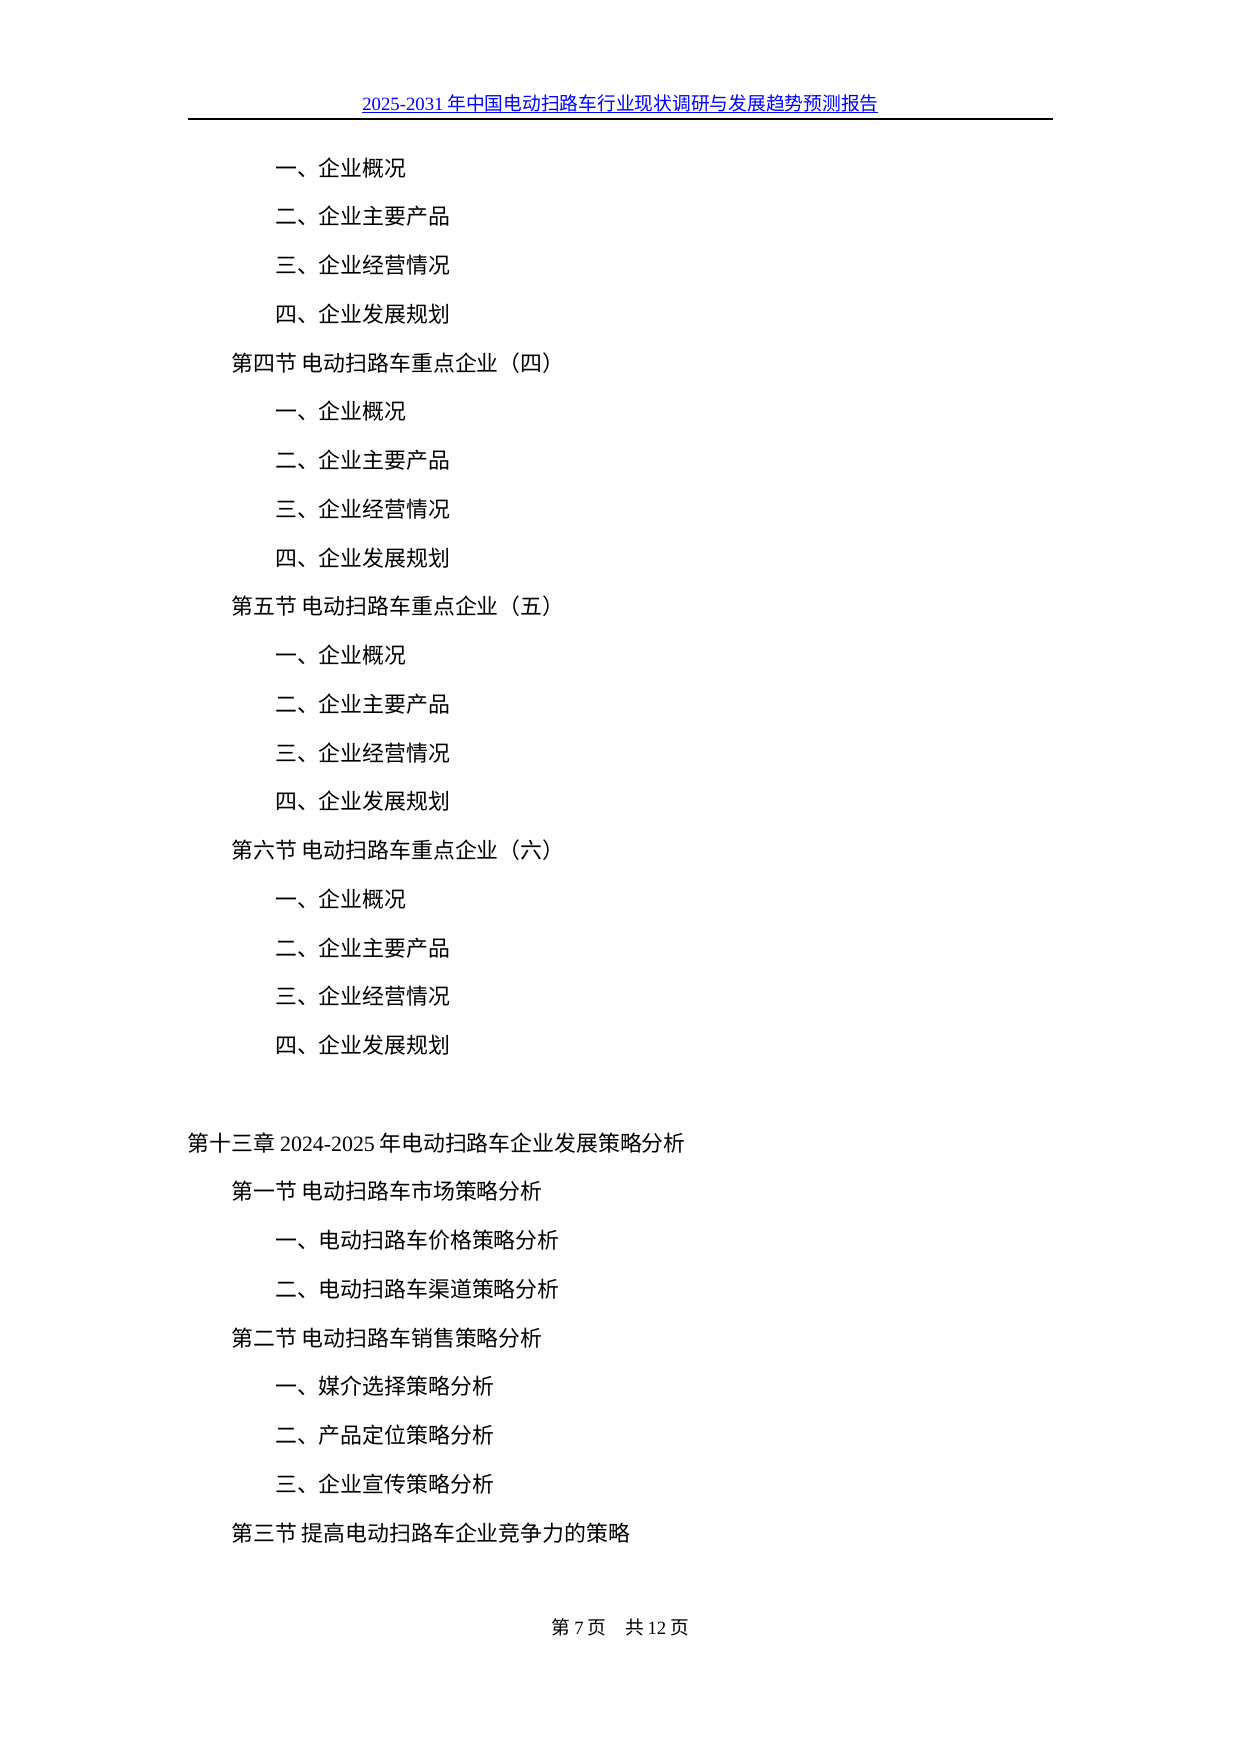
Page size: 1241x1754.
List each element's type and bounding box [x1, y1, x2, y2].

text [187, 150, 1053, 1548]
